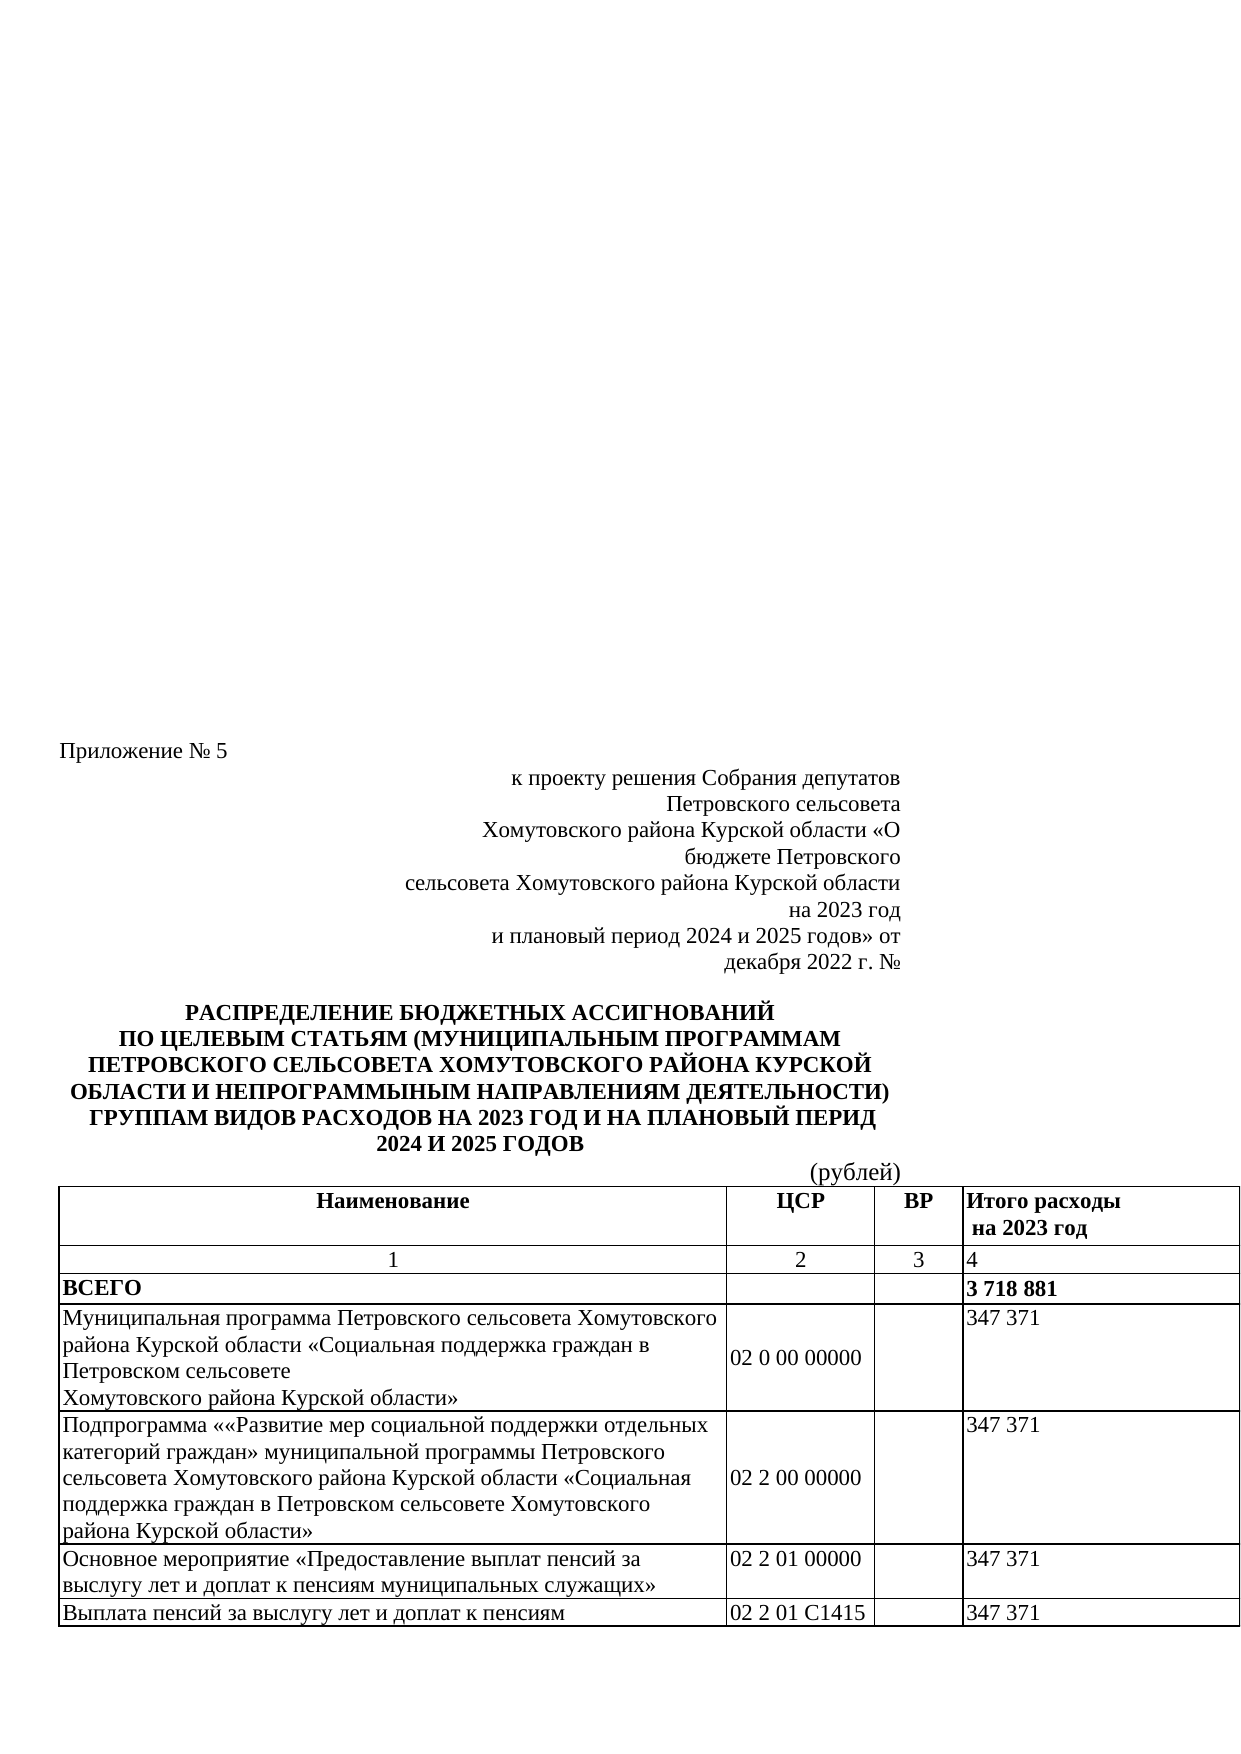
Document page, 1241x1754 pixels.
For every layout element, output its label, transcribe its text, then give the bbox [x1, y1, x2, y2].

table_header ВР [875, 1187, 962, 1245]
text к проекту решения Собрания депутатов Петровского сельсовета [401, 764, 901, 817]
table_cell [875, 1274, 962, 1303]
table_cell [875, 1412, 962, 1543]
table_header Итого расходы на 2023 год [964, 1187, 1239, 1245]
table_cell 1 [60, 1246, 726, 1273]
table_cell 347 371 [964, 1545, 1239, 1597]
text Приложение № 5 [59, 709, 901, 764]
text (рублей) [59, 1157, 901, 1186]
table_cell Основное мероприятие «Предоставление выплат пенсий за выслугу лет и доплат к пенсиям муниципальных служащих» [60, 1545, 726, 1597]
text и плановый период 2024 и 2025 годов» от декабря 2022 г. № [401, 922, 901, 975]
table_cell [875, 1545, 962, 1597]
table_cell Муниципальная программа Петровского сельсовета Хомутовского района Курской области «Социальная поддержка граждан в Петровском сельсовете Хомутовского района Курской области» [60, 1305, 726, 1410]
table_cell 4 [964, 1246, 1239, 1273]
table_cell 02 2 01 00000 [727, 1545, 874, 1597]
table_header ЦСР [727, 1187, 874, 1245]
table_cell Подпрограмма ««Развитие мер социальной поддержки отдельных категорий граждан» муниципальной программы Петровского сельсовета Хомутовского района Курской области «Социальная поддержка граждан в Петровском сельсовете Хомутовского района Курской области» [60, 1412, 726, 1543]
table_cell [60, 1599, 726, 1625]
table_header Наименование [60, 1187, 726, 1245]
text Хомутовского района Курской области «О бюджете Петровского [401, 817, 901, 869]
table_cell 347 371 [964, 1412, 1239, 1543]
table_cell 347 371 [964, 1305, 1239, 1410]
table_cell [875, 1305, 962, 1410]
table_cell [727, 1274, 874, 1303]
table_cell 2 [727, 1246, 874, 1273]
table_cell [875, 1599, 962, 1625]
text ГРУППАМ ВИДОВ РАСХОДОВ НА 2023 ГОД И НА ПЛАНОВЫЙ ПЕРИД 2024 И 2025 ГОДОВ [59, 1104, 901, 1157]
text РАСПРЕДЕЛЕНИЕ БЮДЖЕТНЫХ АССИГНОВАНИЙ [59, 999, 901, 1025]
table_cell 02 2 01 С1415 [727, 1599, 874, 1625]
table_cell ВСЕГО [60, 1274, 726, 1303]
text сельсовета Хомутовского района Курской области на 2023 год [401, 869, 901, 922]
table_cell 02 0 00 00000 [727, 1305, 874, 1410]
table_cell 3 [875, 1246, 962, 1273]
table_cell 347 371 [964, 1599, 1239, 1625]
text ПО ЦЕЛЕВЫМ СТАТЬЯМ (МУНИЦИПАЛЬНЫМ ПРОГРАММАМ ПЕТРОВСКОГО СЕЛЬСОВЕТА ХОМУТОВСКОГО РАЙОНА КУРСКОЙ ОБЛАСТИ И НЕПРОГРАММЫНЫМ НАПРАВЛЕНИЯМ ДЕЯТЕЛЬНОСТИ) [59, 1025, 901, 1104]
table_cell 02 2 00 00000 [727, 1412, 874, 1543]
table_cell 3 718 881 [964, 1274, 1239, 1303]
